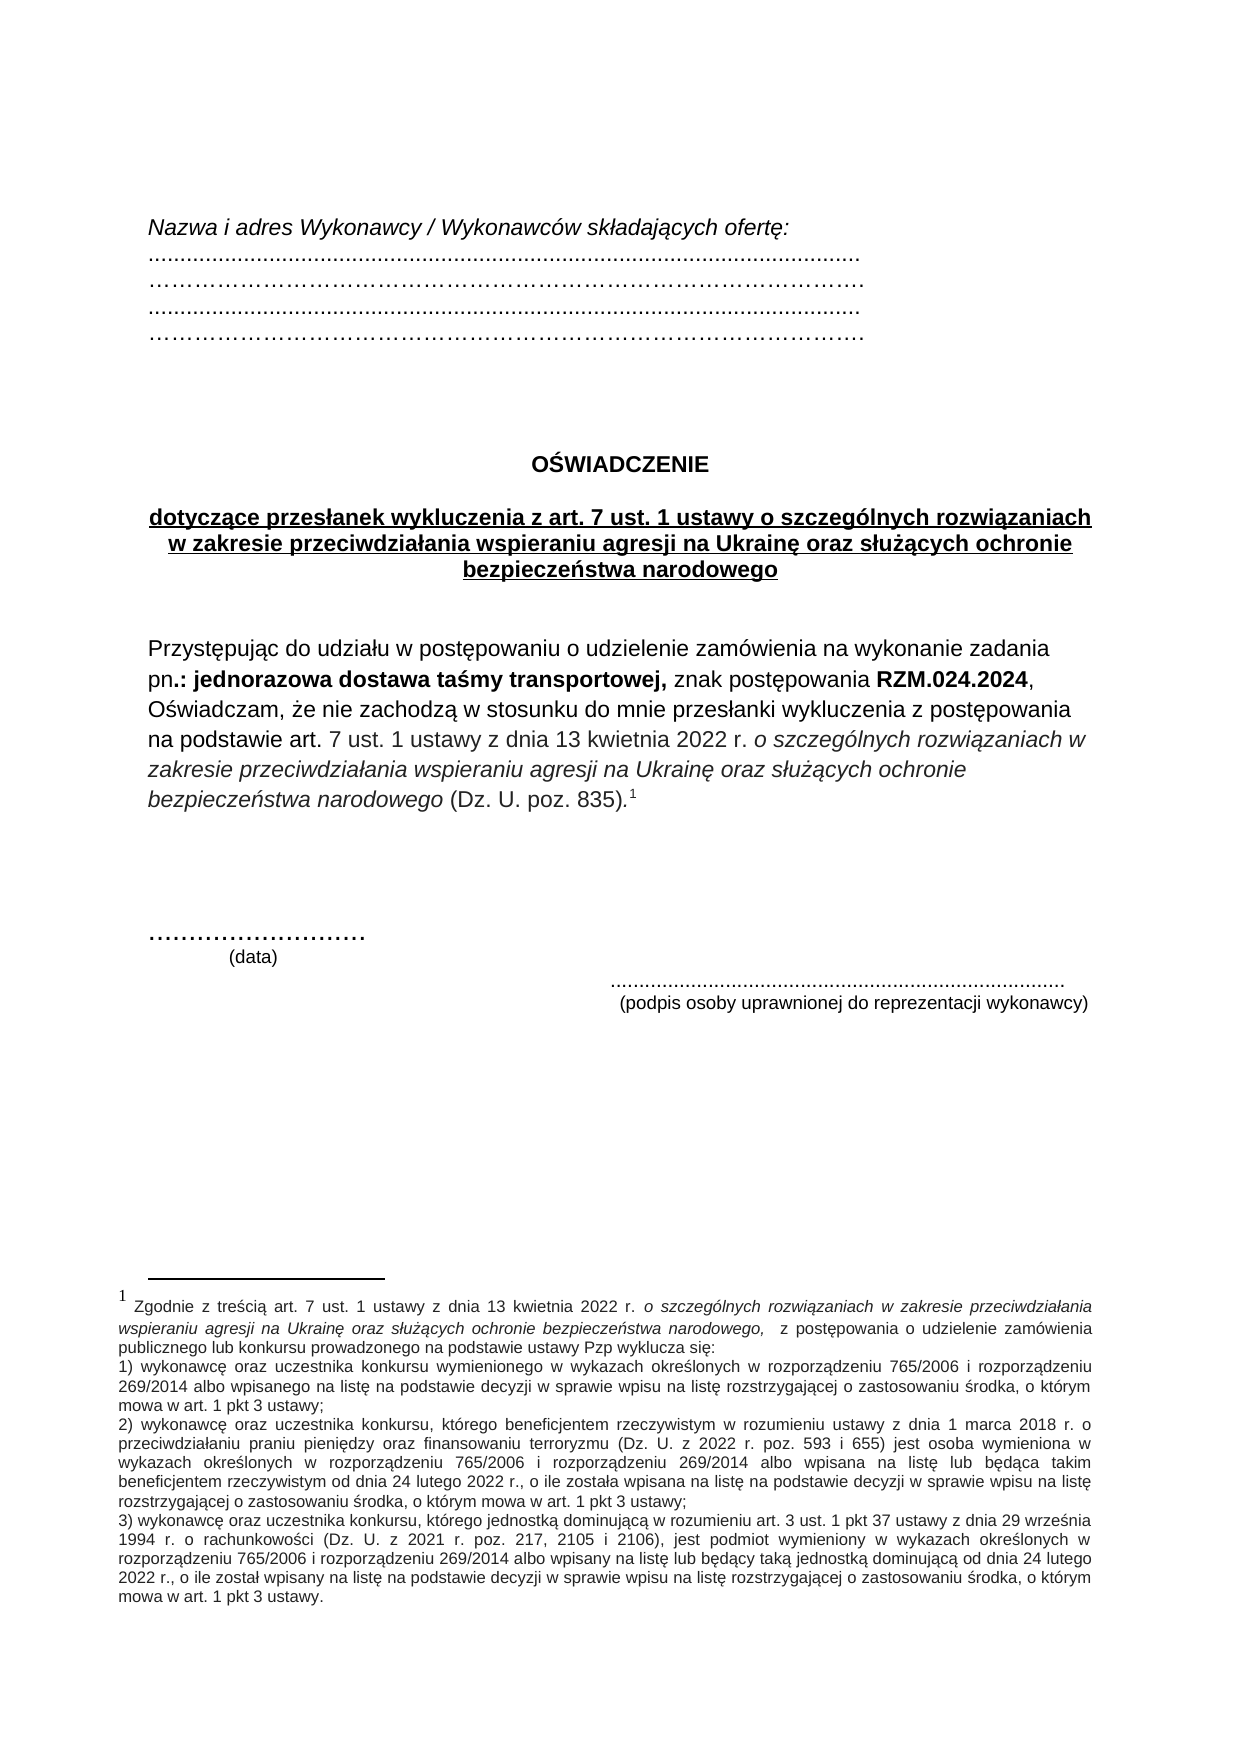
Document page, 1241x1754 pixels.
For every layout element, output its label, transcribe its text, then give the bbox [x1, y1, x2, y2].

text ........................... [148, 913, 1107, 946]
text (data) [148, 946, 1107, 968]
text …………………………………………………………………………………. [148, 319, 1107, 345]
text ................................................................................................................ [148, 293, 1107, 319]
text dotyczące przesłanek wykluczenia z art. 7 ust. 1 ustawy o szczególnych rozwiązaniach w zakresie przeciwdziałania wspieraniu agresji na Ukrainę oraz służących ochronie bezpieczeństwa narodowego [148, 503, 1093, 583]
text …………………………………………………………………………………. [148, 266, 1107, 293]
text OŚWIADCZENIE [148, 451, 1093, 477]
text (podpis osoby uprawnionej do reprezentacji wykonawcy) [148, 992, 1107, 1013]
text ............................................................................... [148, 968, 1107, 992]
text Nazwa, siedzibę i adres Wykonawcy / Wykonawców składających ofertę: [148, 214, 1107, 240]
text ................................................................................................................ [148, 240, 1107, 266]
text Przystępując do udziału w postępowaniu o udzielenie zamówienia na wykonanie zadania pn.: jednorazowa dostawa taśmy transportowej, znak postępowania RZM.024.2024, Oświadczam, że nie zachodzą w stosunku do mnie przesłanki wykluczenia z postępowania na podstawie art. 7 ust. 1 ustawy z dnia 13 kwietnia 2022 r. o szczególnych rozwiązaniach w zakresie przeciwdziałania wspieraniu agresji na Ukrainę oraz służących ochronie bezpieczeństwa narodowego (Dz. U. poz. 835). [148, 635, 1093, 813]
